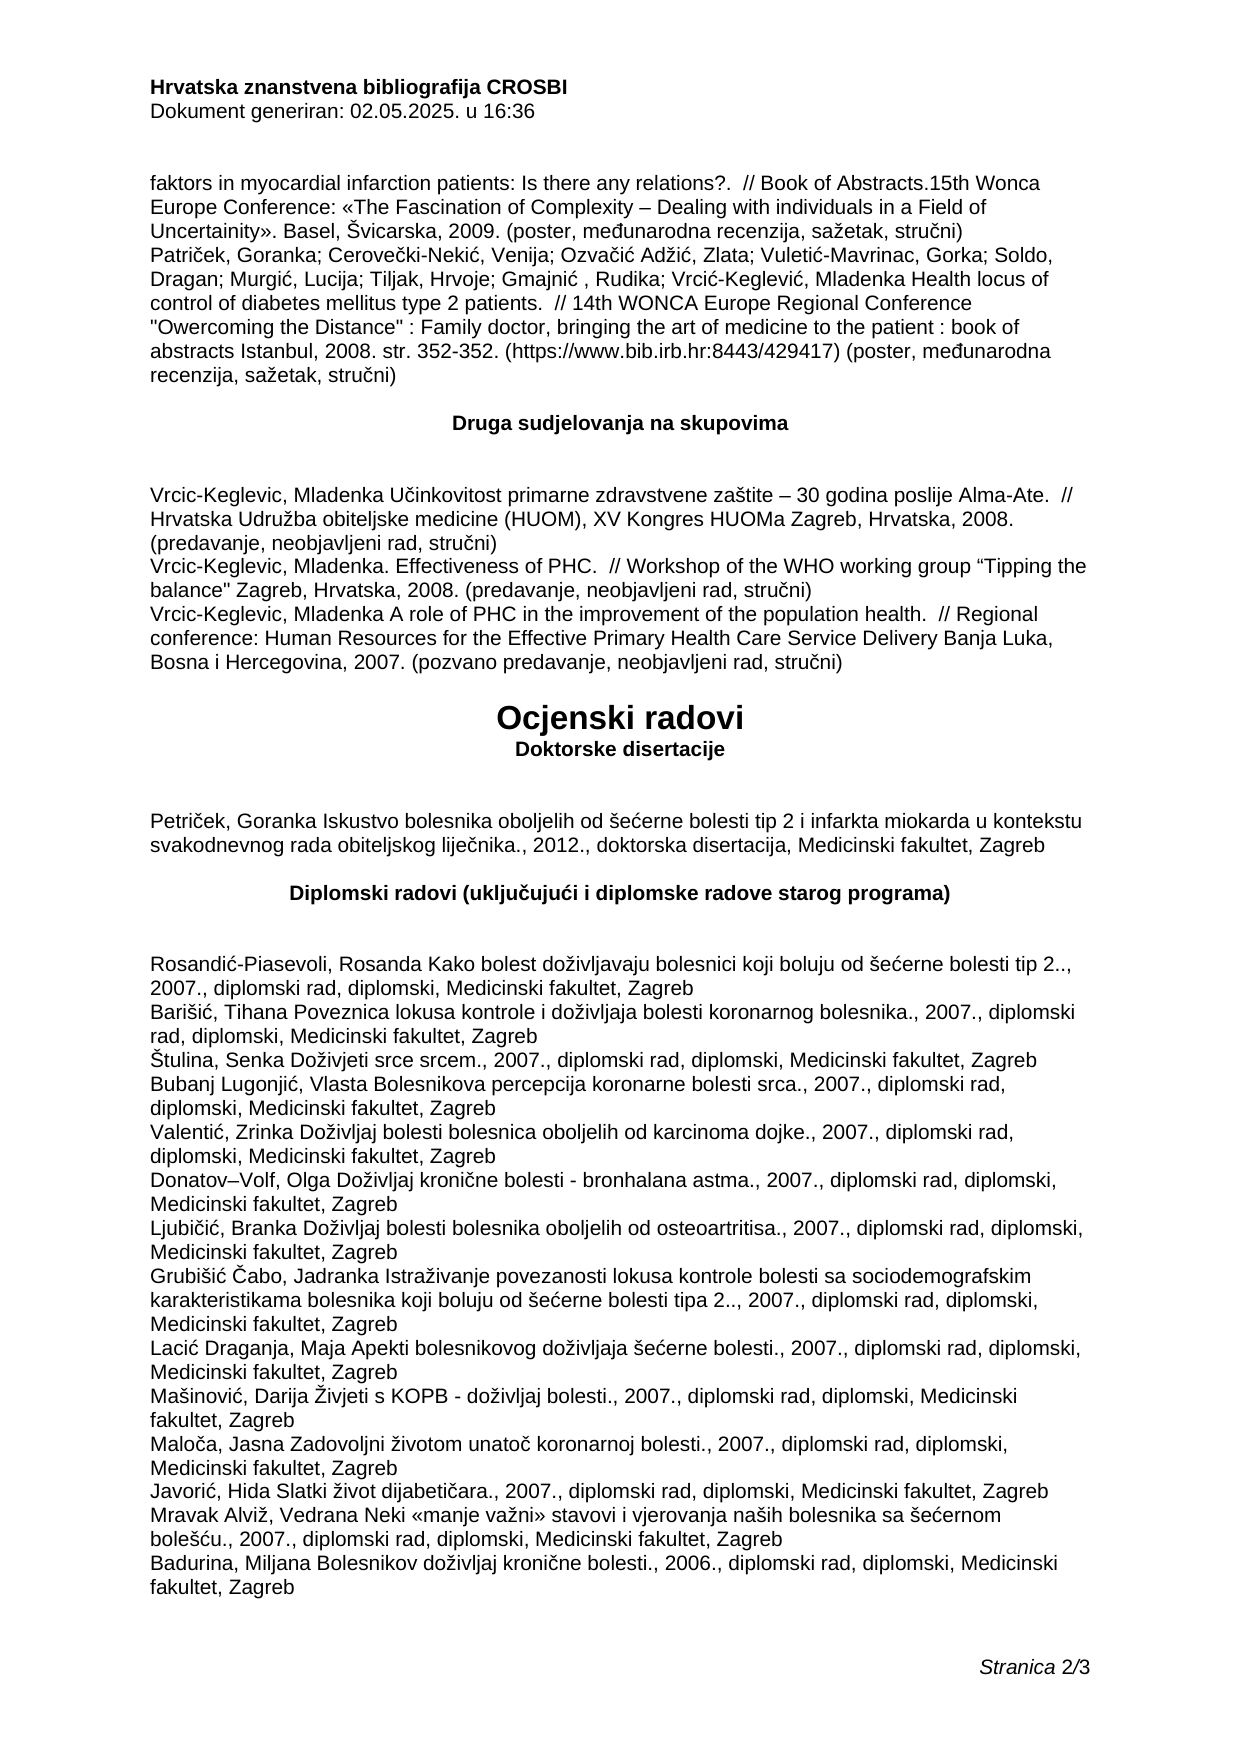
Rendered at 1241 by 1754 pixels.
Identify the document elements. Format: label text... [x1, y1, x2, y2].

text Petriček, Goranka [150, 808, 1090, 856]
subtitle Doktorske disertacije [150, 737, 1090, 761]
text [150, 171, 1090, 243]
subtitle Diplomski radovi (uključujući i diplomske radove starog programa) [150, 880, 1090, 904]
text Rosandić-Piasevoli, Rosanda [150, 952, 1090, 1000]
text Vrcic-Keglevic, Mladenka [150, 602, 1090, 674]
text Patriček, Goranka; Cerovečki-Nekić, Venija; Ozvačić Adžić, Zlata; Vuletić-Mavrinac, Gorka; Soldo, Dragan; Murgić, Lucija; Tiljak, Hrvoje; Gmajnić , Rudika; Vrcić-Keglević, Mladenka [150, 243, 1090, 387]
text Ljubičić, Branka [150, 1216, 1090, 1264]
text Badurina, Miljana [150, 1551, 1090, 1599]
text Štulina, Senka [150, 1048, 1090, 1072]
text Mašinović, Darija [150, 1383, 1090, 1431]
text Maloča, Jasna [150, 1431, 1090, 1479]
subtitle Druga sudjelovanja na skupovima [150, 411, 1090, 434]
subtitle Ocjenski radovi [150, 698, 1090, 737]
text Barišić, Tihana [150, 1000, 1090, 1048]
text Bubanj Lugonjić, Vlasta [150, 1072, 1090, 1120]
text Donatov–Volf, Olga [150, 1168, 1090, 1216]
text Valentić, Zrinka [150, 1120, 1090, 1168]
text Vrcic-Keglevic, Mladenka. [150, 554, 1090, 602]
text Vrcic-Keglevic, Mladenka [150, 482, 1090, 554]
text Javorić, Hida [150, 1479, 1090, 1503]
text Mravak Alviž, Vedrana [150, 1503, 1090, 1551]
text Lacić Draganja, Maja [150, 1336, 1090, 1383]
text Grubišić Čabo, Jadranka [150, 1264, 1090, 1336]
